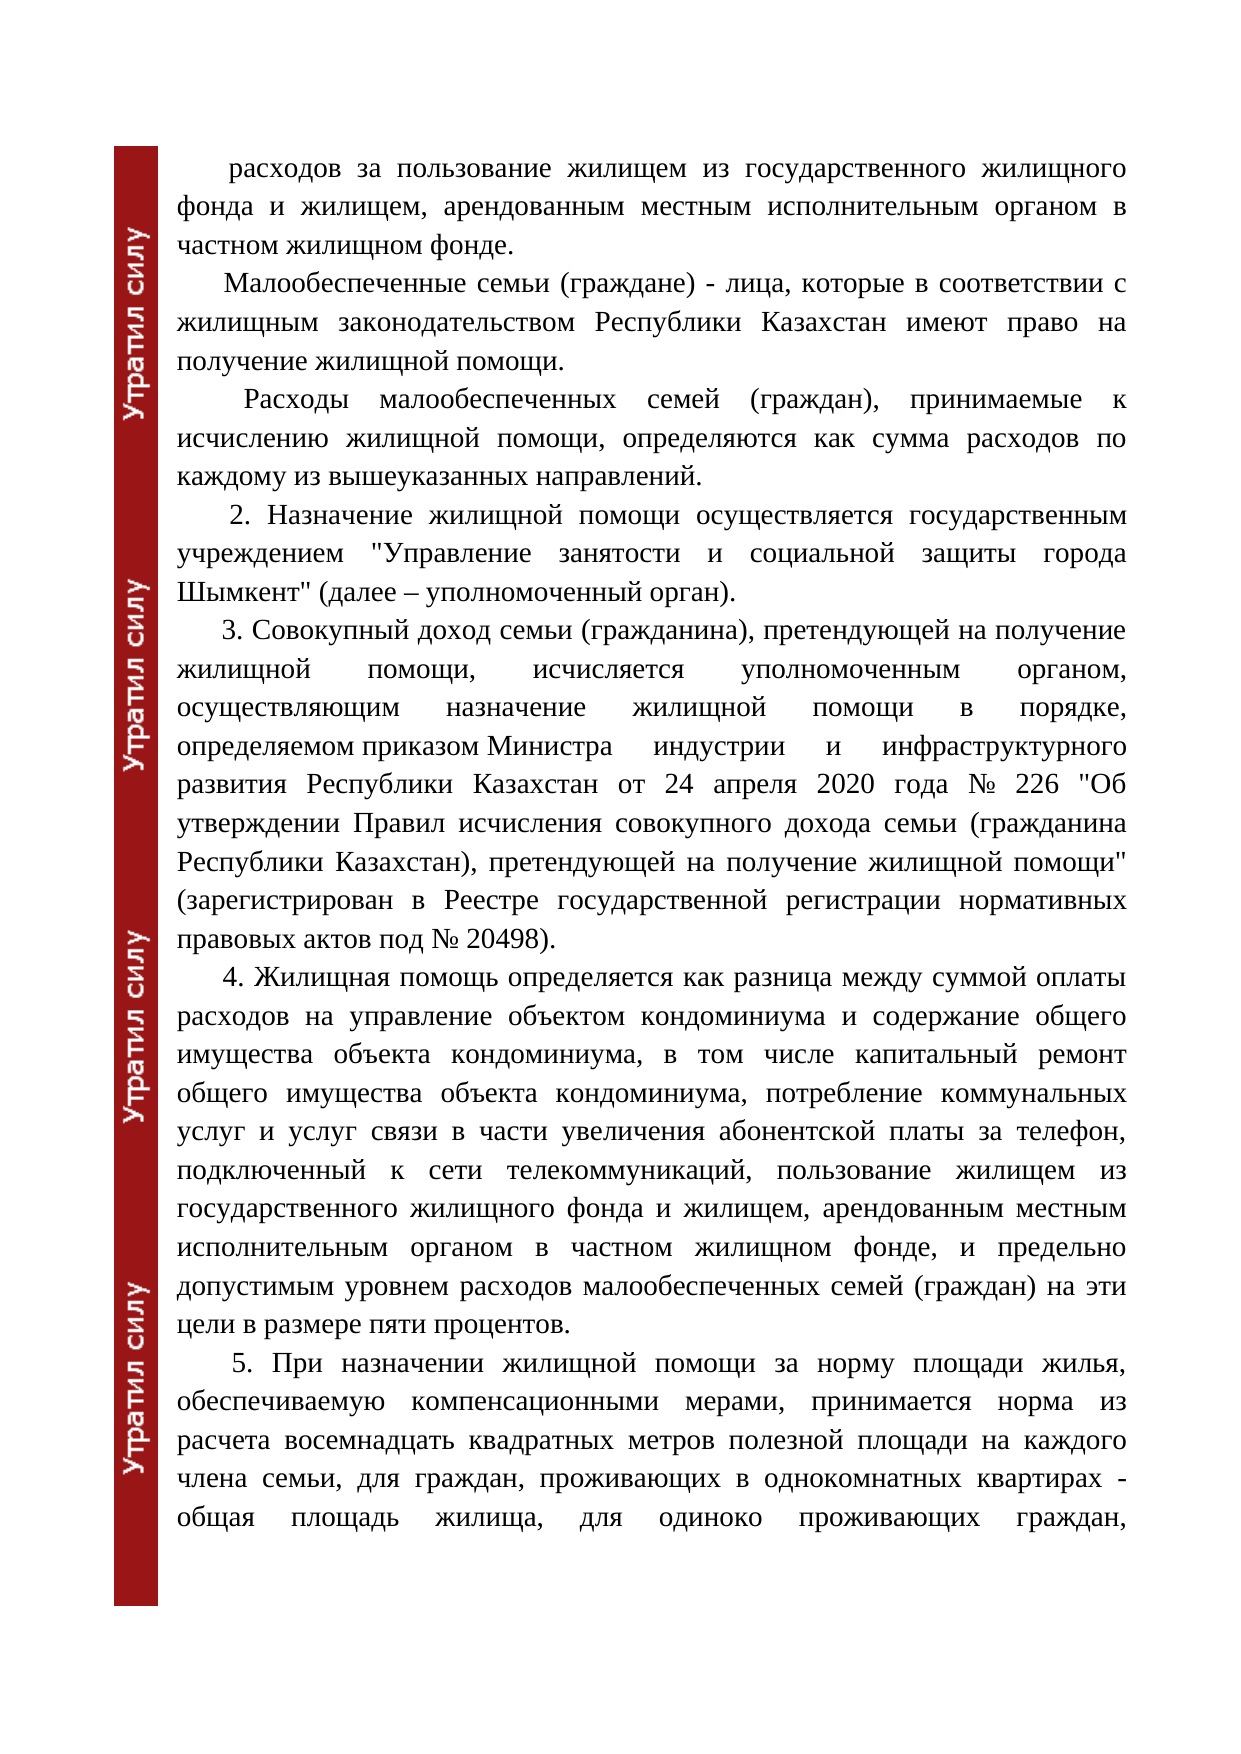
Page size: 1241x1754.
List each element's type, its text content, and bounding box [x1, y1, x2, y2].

picture [114, 146, 158, 150]
text Малообеспеченные семьи (граждане) - лица, которые в соответствии с жилищным законодательством Республики Казахстан имеют право на получение жилищной помощи. [112, 266, 1128, 376]
text расходов за пользование жилищем из государственного жилищного фонда и жилищем, арендованным местным исполнительным органом в частном жилищном фонде. [112, 150, 1128, 261]
picture [114, 1532, 158, 1606]
picture [114, 954, 158, 959]
picture [114, 1340, 158, 1345]
text 4. Жилищная помощь определяется как разница между суммой оплаты расходов на управление объектом кондоминиума и содержание общего имущества объекта кондоминиума, в том числе капитальный ремонт общего имущества объекта кондоминиума, потребление коммунальных услуг и услуг связи в части увеличения абонентской платы за телефон, подключенный к сети телекоммуникаций, пользование жилищем из государственного жилищного фонда и жилищем, арендованным местным исполнительным органом в частном жилищном фонде, и предельно допустимым уровнем расходов малообеспеченных семей (граждан) на эти цели в размере пяти процентов. [112, 959, 1128, 1340]
picture [114, 492, 158, 497]
picture [114, 261, 158, 266]
picture [114, 607, 158, 612]
picture [114, 376, 158, 381]
text 2. Назначение жилищной помощи осуществляется государственным учреждением "Управление занятости и социальной защиты города Шымкент" (далее – уполномоченный орган). [112, 497, 1128, 607]
text 3. Совокупный доход семьи (гражданина), претендующей на получение жилищной помощи, исчисляется уполномоченным органом, осуществляющим назначение жилищной помощи в порядке, определяемом приказом Министра индустрии и инфраструктурного развития Республики Казахстан от 24 апреля 2020 года № 226 "Об утверждении Правил исчисления совокупного дохода семьи (гражданина Республики Казахстан), претендующей на получение жилищной помощи" (зарегистрирован в Реестре государственной регистрации нормативных правовых актов под № 20498). [112, 612, 1128, 954]
text Расходы малообеспеченных семей (граждан), принимаемые к исчислению жилищной помощи, определяются как сумма расходов по каждому из вышеуказанных направлений. [112, 381, 1128, 492]
